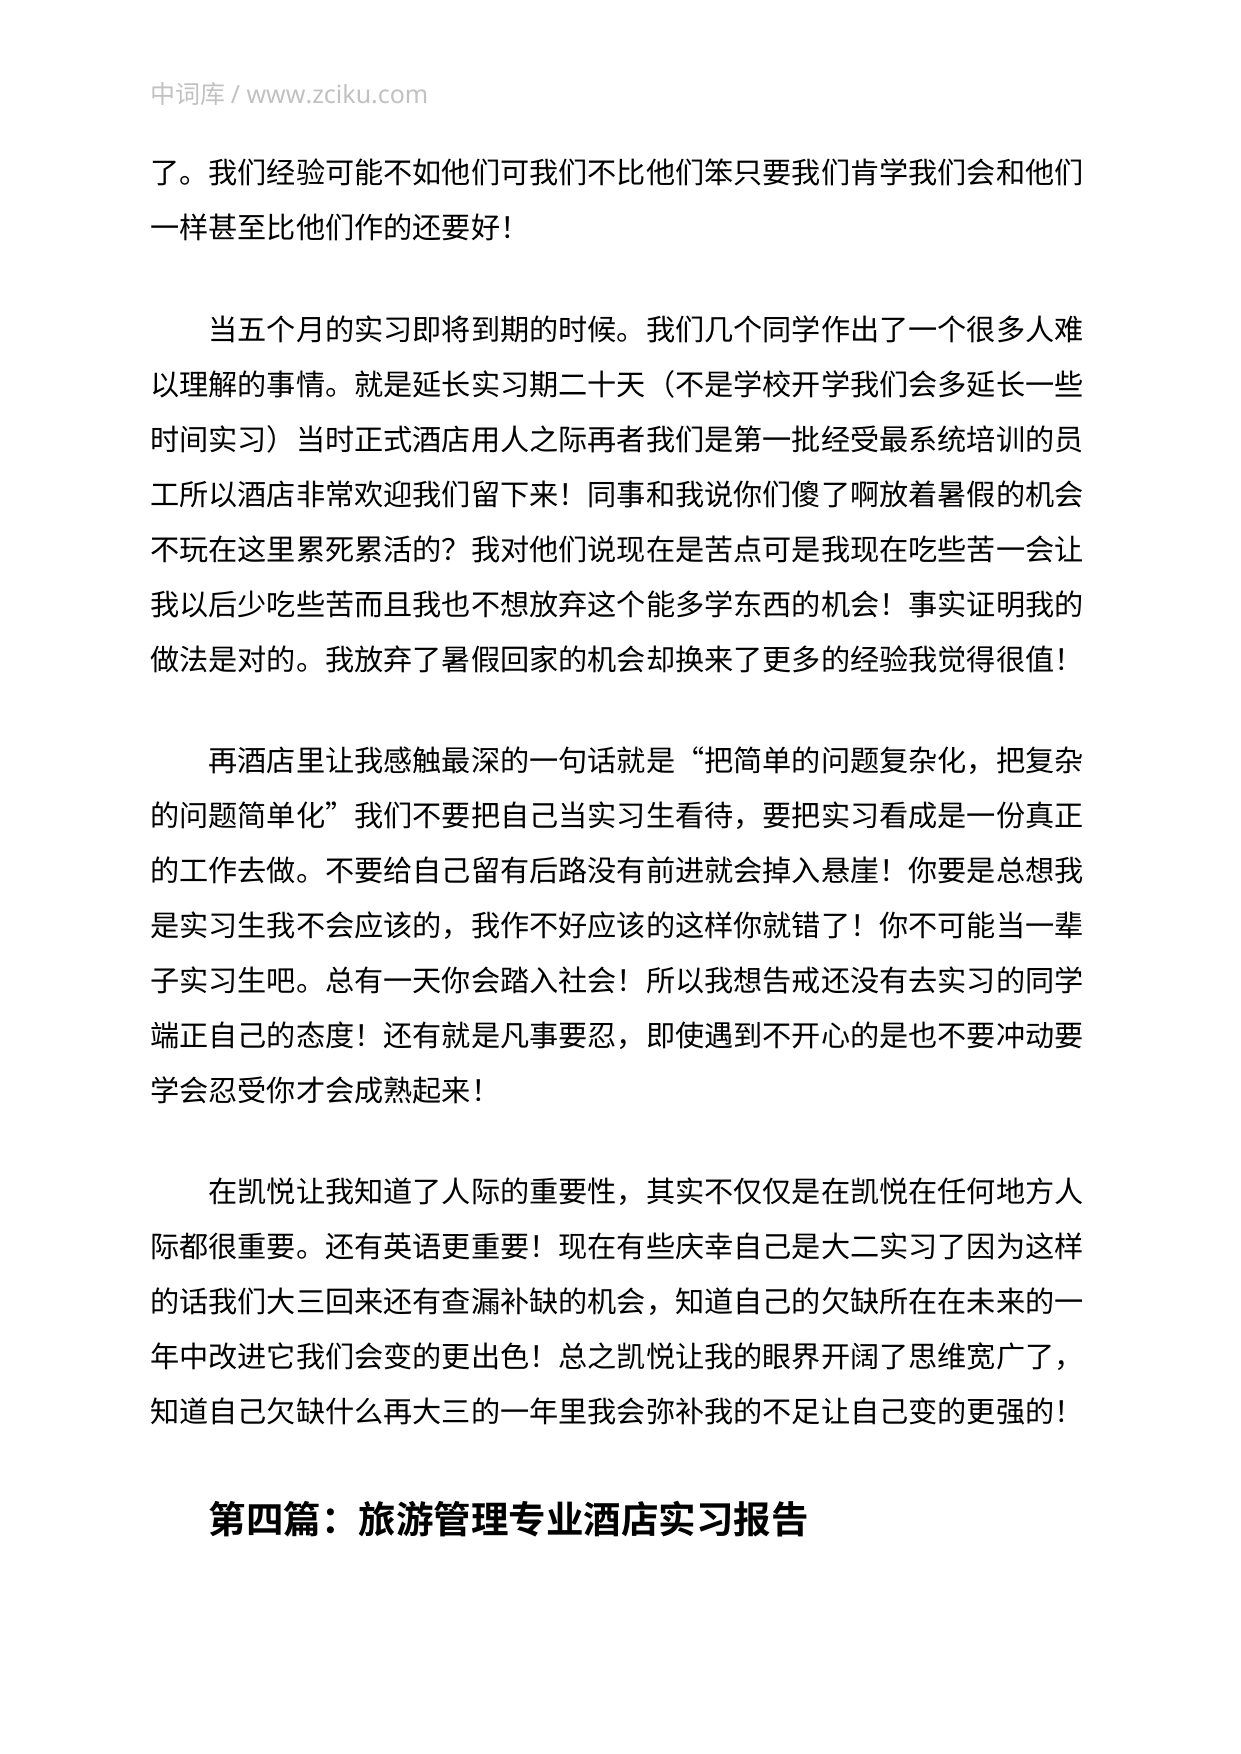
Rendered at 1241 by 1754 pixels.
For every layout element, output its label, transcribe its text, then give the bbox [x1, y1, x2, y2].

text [150, 150, 1090, 247]
text 再酒店里让我感触最深的一句话就是“把简单的问题复杂化，把复杂的问题简单化”我们不要把自己当实习生看待，要把实习看成是一份真正的工作去做。不要给自己留有后路没有前进就会掉入悬崖！你要是总想我是实习生我不会应该的，我作不好应该的这样你就错了！你不可能当一辈子实习生吧。总有一天你会踏入社会！所以我想告戒还没有去实习的同学端正自己的态度！还有就是凡事要忍，即使遇到不开心的是也不要冲动要学会忍受你才会成熟起来！ [150, 738, 1090, 1109]
text 在凯悦让我知道了人际的重要性，其实不仅仅是在凯悦在任何地方人际都很重要。还有英语更重要！现在有些庆幸自己是大二实习了因为这样的话我们大三回来还有查漏补缺的机会，知道自己的欠缺所在在未来的一年中改进它我们会变的更出色！总之凯悦让我的眼界开阔了思维宽广了，知道自己欠缺什么再大三的一年里我会弥补我的不足让自己变的更强的！ [150, 1169, 1090, 1431]
text 当五个月的实习即将到期的时候。我们几个同学作出了一个很多人难以理解的事情。就是延长实习期二十天（不是学校开学我们会多延长一些时间实习）当时正式酒店用人之际再者我们是第一批经受最系统培训的员工所以酒店非常欢迎我们留下来！同事和我说你们傻了啊放着暑假的机会不玩在这里累死累活的？我对他们说现在是苦点可是我现在吃些苦一会让我以后少吃些苦而且我也不想放弃这个能多学东西的机会！事实证明我的做法是对的。我放弃了暑假回家的机会却换来了更多的经验我觉得很值！ [150, 307, 1090, 678]
text 第四篇：旅游管理专业酒店实习报告 [150, 1490, 1090, 1544]
